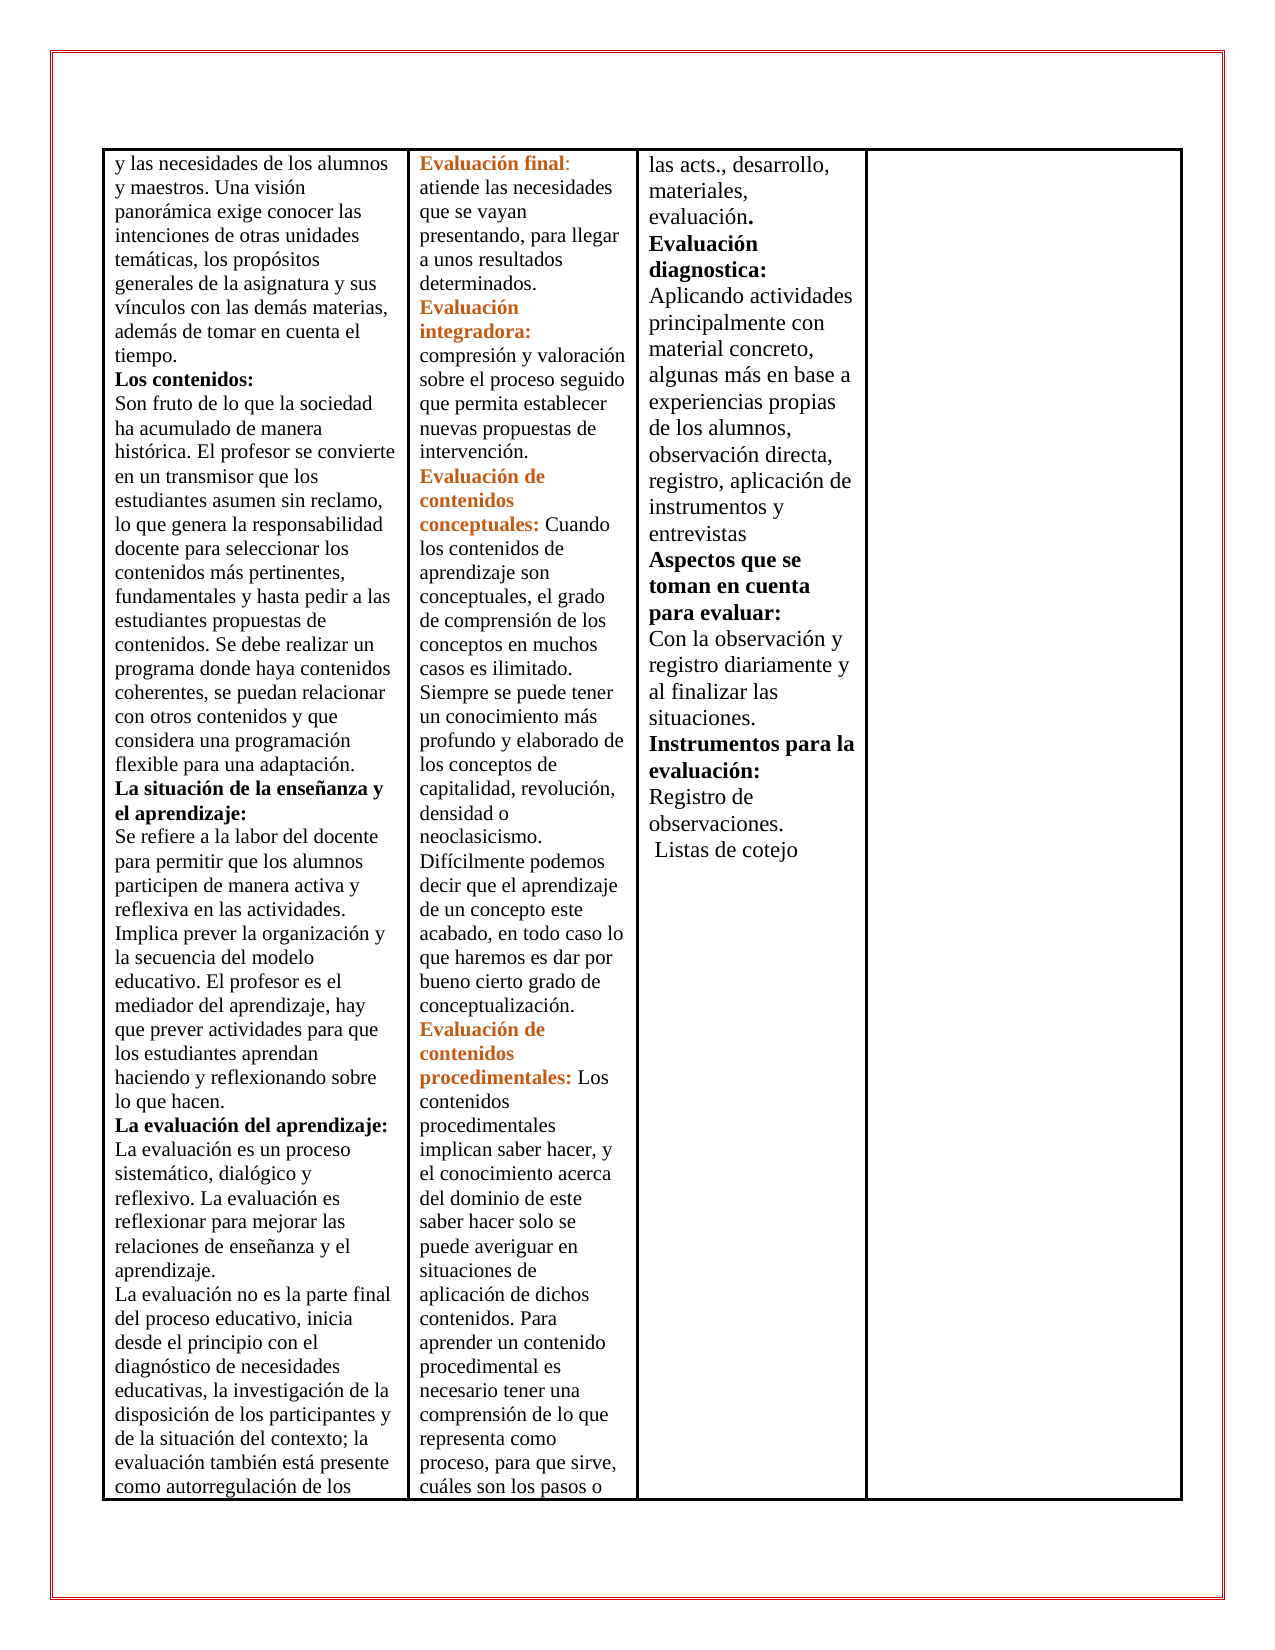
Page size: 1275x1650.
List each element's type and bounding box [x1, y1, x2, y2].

table_cell [639, 151, 865, 1498]
table_cell [410, 151, 636, 1498]
table_cell [105, 151, 407, 1498]
table_cell [868, 151, 1180, 1498]
